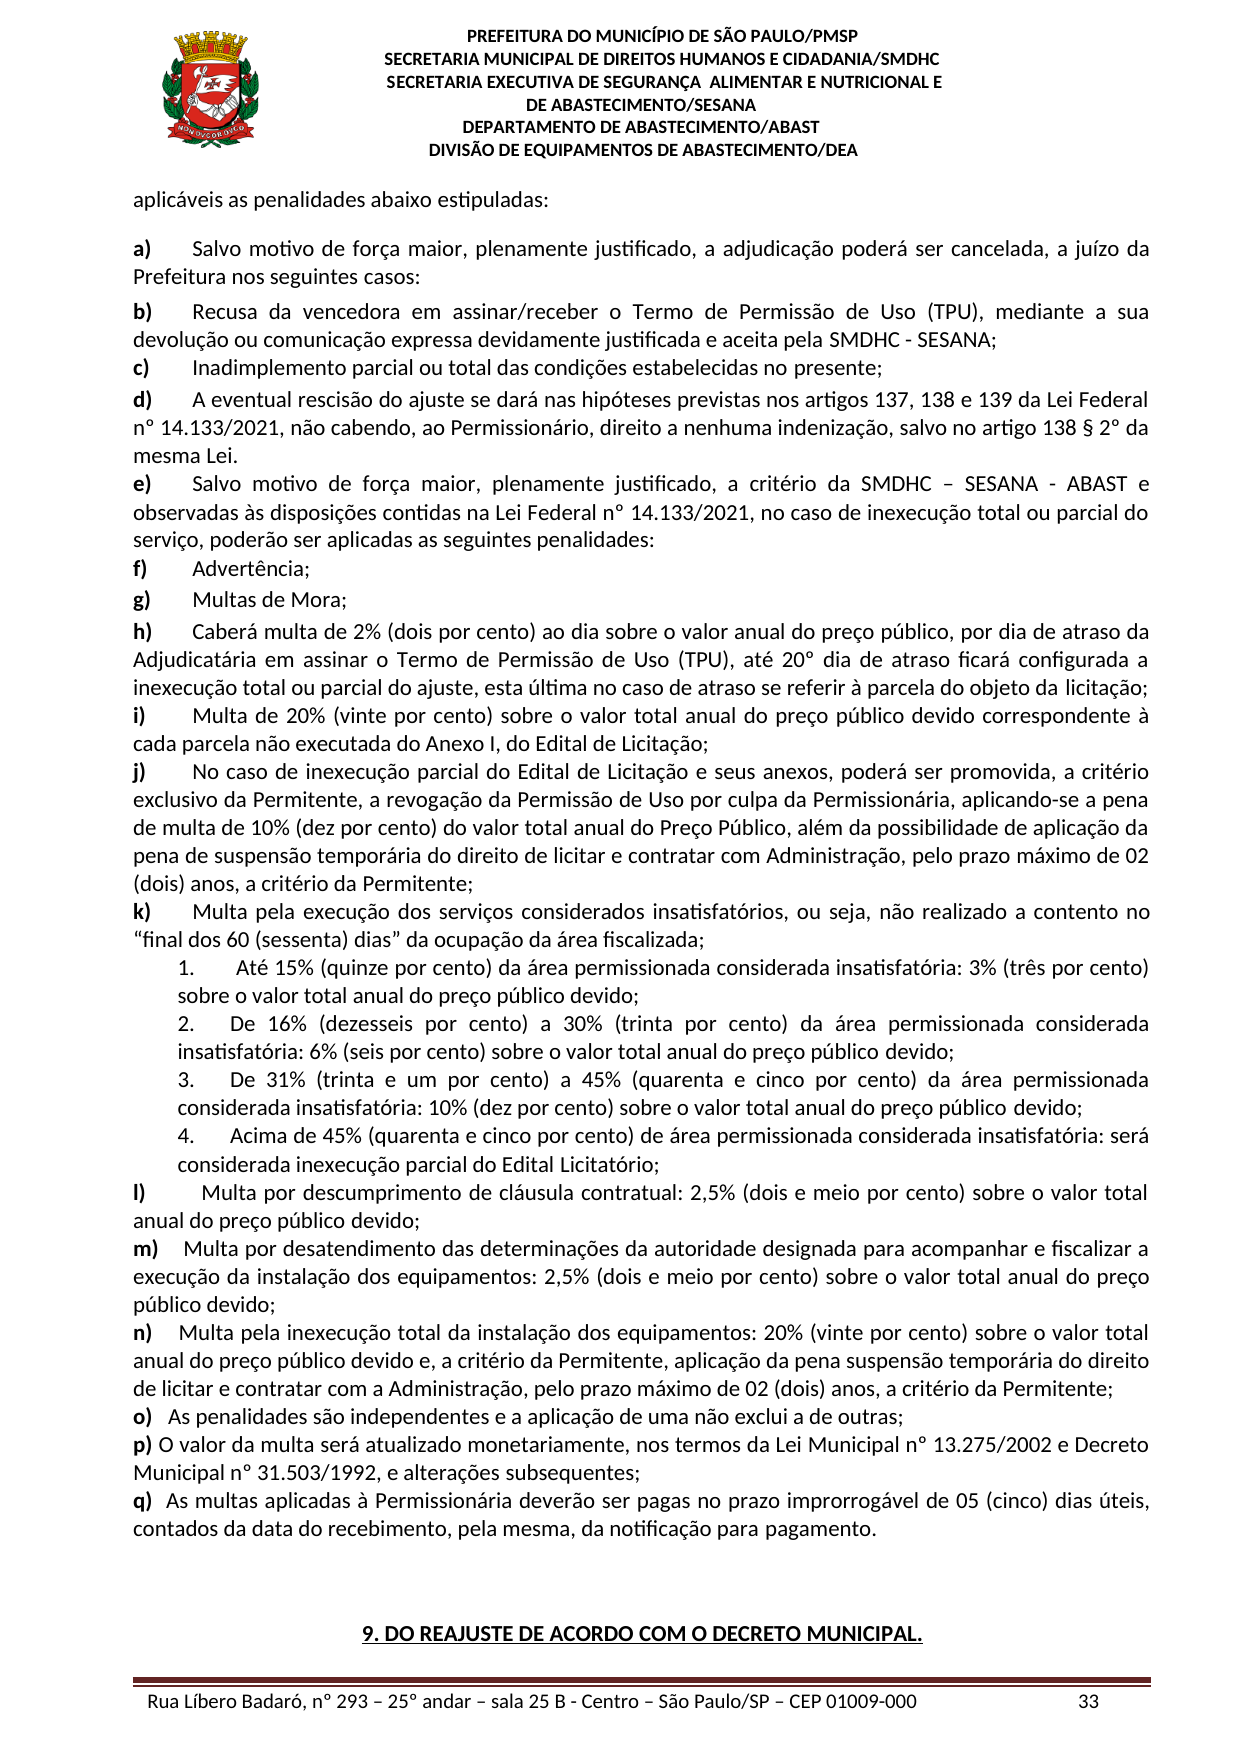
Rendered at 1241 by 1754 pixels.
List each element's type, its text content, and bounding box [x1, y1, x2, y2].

text 9. DO REAJUSTE DE ACORDO COM O DECRETO MUNICIPAL. [133, 1619, 1151, 1647]
list No caso de inexecução parcial do Edital de Licitação e seus anexos, poderá ser promovida, a critério exclusivo da Permitente, a revogação da Permissão de Uso por culpa da Permissionária, aplicando-se a pena de multa de 10% (dez por cento) do valor total anual do Preço Público, além da possibilidade de aplicação da pena de suspensão temporária do direito de licitar e contratar com Administração, pelo prazo máximo de 02 (dois) anos, a critério da Permitente; [133, 757, 1151, 897]
list Acima de 45% (quarenta e cinco por cento) de área permissionada considerada insatisfatória: será considerada inexecução parcial do Edital Licitatório; [177, 1122, 1151, 1178]
text m) Multa por desatendimento das determinações da autoridade designada para acompanhar e fiscalizar a execução da instalação dos equipamentos: 2,5% (dois e meio por cento) sobre o valor total anual do preço público devido; [133, 1234, 1151, 1318]
list De 31% (trinta e um por cento) a 45% (quarenta e cinco por cento) da área permissionada considerada insatisfatória: 10% (dez por cento) sobre o valor total anual do preço público devido; [177, 1066, 1151, 1122]
list Salvo motivo de força maior, plenamente justificado, a adjudicação poderá ser cancelada, a juízo da Prefeitura nos seguintes casos: [133, 234, 1151, 290]
picture [162, 31, 259, 148]
list Multas de Mora; [133, 585, 1151, 613]
list De 16% (dezesseis por cento) a 30% (trinta por cento) da área permissionada considerada insatisfatória: 6% (seis por cento) sobre o valor total anual do preço público devido; [177, 1009, 1151, 1066]
list Até 15% (quinze por cento) da área permissionada considerada insatisfatória: 3% (três por cento) sobre o valor total anual do preço público devido; [177, 953, 1151, 1009]
list q) As multas aplicadas à Permissionária deverão ser pagas no prazo improrrogável de 05 (cinco) dias úteis, contados da data do recebimento, pela mesma, da notificação para pagamento. [133, 1486, 1151, 1542]
list l) Multa por descumprimento de cláusula contratual: 2,5% (dois e meio por cento) sobre o valor total anual do preço público devido; [133, 1178, 1151, 1234]
list o) As penalidades são independentes e a aplicação de uma não exclui a de outras; [133, 1402, 1151, 1430]
list Multa de 20% (vinte por cento) sobre o valor total anual do preço público devido correspondente à cada parcela não executada do Anexo I, do Edital de Licitação; [133, 701, 1151, 757]
list Salvo motivo de força maior, plenamente justificado, a critério da SMDHC – SESANA - ABAST e observadas às disposições contidas na Lei Federal nº 14.133/2021, no caso de inexecução total ou parcial do serviço, poderão ser aplicadas as seguintes penalidades: [133, 469, 1151, 554]
list Inadimplemento parcial ou total das condições estabelecidas no presente; [133, 353, 1151, 382]
list Advertência; [133, 554, 1151, 582]
list Caberá multa de 2% (dois por cento) ao dia sobre o valor anual do preço público, por dia de atraso da Adjudicatária em assinar o Termo de Permissão de Uso (TPU), até 20º dia de atraso ficará configurada a inexecução total ou parcial do ajuste, esta última no caso de atraso se referir à parcela do objeto da licitação; [133, 617, 1151, 701]
list p) O valor da multa será atualizado monetariamente, nos termos da Lei Municipal nº 13.275/2002 e Decreto Municipal nº 31.503/1992, e alterações subsequentes; [133, 1430, 1151, 1486]
list Recusa da vencedora em assinar/receber o Termo de Permissão de Uso (TPU), mediante a sua devolução ou comunicação expressa devidamente justificada e aceita pela SMDHC - SESANA; [133, 297, 1151, 353]
list A eventual rescisão do ajuste se dará nas hipóteses previstas nos artigos 137, 138 e 139 da Lei Federal nº 14.133/2021, não cabendo, ao Permissionário, direito a nenhuma indenização, salvo no artigo 138 § 2º da mesma Lei. [133, 386, 1151, 469]
text n) Multa pela inexecução total da instalação dos equipamentos: 20% (vinte por cento) sobre o valor total anual do preço público devido e, a critério da Permitente, aplicação da pena suspensão temporária do direito de licitar e contratar com a Administração, pelo prazo máximo de 02 (dois) anos, a critério da Permitente; [133, 1318, 1151, 1402]
list Multa pela execução dos serviços considerados insatisfatórios, ou seja, não realizado a contento no “final dos 60 (sessenta) dias” da ocupação da área fiscalizada; [133, 897, 1151, 953]
